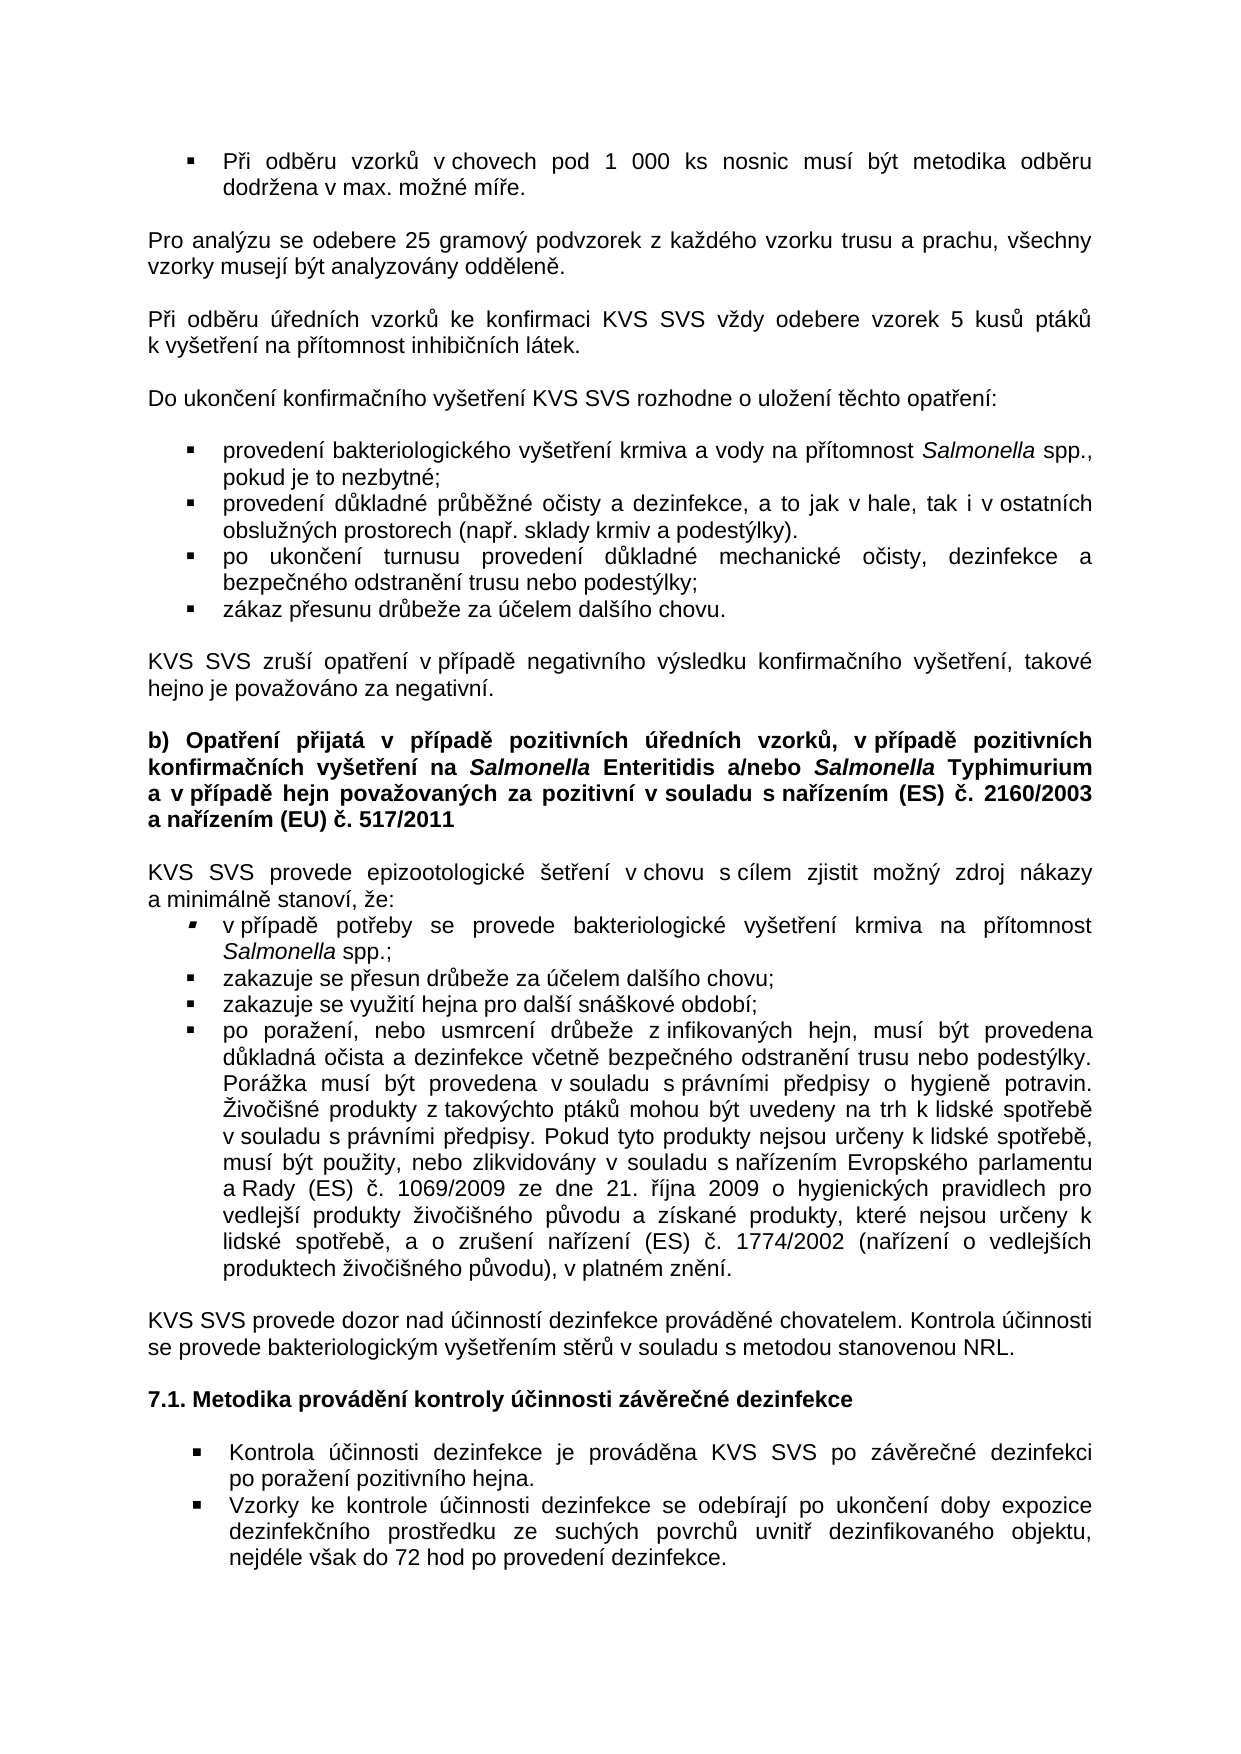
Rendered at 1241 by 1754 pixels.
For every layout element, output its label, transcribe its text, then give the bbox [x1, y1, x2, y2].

text KVS SVS provede epizootologické šetření v chovu s cílem zjistit možný zdroj nákazy a minimálně stanoví, že: [148, 859, 1093, 912]
text Při odběru úředních vzorků ke konfirmaci KVS SVS vždy odebere vzorek 5 kusů ptáků k vyšetření na přítomnost inhibičních látek. [148, 306, 1093, 358]
list provedení důkladné průběžné očisty a dezinfekce, a to jak v hale, tak i v ostatních obslužných prostorech (např. sklady krmiv a podestýlky). [185, 490, 1093, 543]
text 7.1. Metodika provádění kontroly účinnosti závěrečné dezinfekce [148, 1386, 1093, 1413]
list Při odběru vzorků v chovech pod 1 000 ks nosnic musí být metodika odběru dodržena v max. možné míře. [185, 148, 1093, 200]
list po ukončení turnusu provedení důkladné mechanické očisty, dezinfekce a bezpečného odstranění trusu nebo podestýlky; [185, 543, 1093, 596]
list provedení bakteriologického vyšetření krmiva a vody na přítomnost Salmonella spp., pokud je to nezbytné; [185, 437, 1093, 490]
text Pro analýzu se odebere 25 gramový podvzorek z každého vzorku trusu a prachu, všechny vzorky musejí být analyzovány odděleně. [148, 227, 1093, 279]
text KVS SVS provede dozor nad účinností dezinfekce prováděné chovatelem. Kontrola účinnosti se provede bakteriologickým vyšetřením stěrů v souladu s metodou stanovenou NRL. [148, 1307, 1093, 1360]
list Vzorky ke kontrole účinnosti dezinfekce se odebírají po ukončení doby expozice dezinfekčního prostředku ze suchých povrchů uvnitř dezinfikovaného objektu, nejdéle však do 72 hod po provedení dezinfekce. [191, 1492, 1093, 1571]
list zakazuje se využití hejna pro další snáškové období; [185, 991, 1093, 1017]
list zakazuje se přesun drůbeže za účelem dalšího chovu; [185, 964, 1093, 991]
list po poražení, nebo usmrcení drůbeže z infikovaných hejn, musí být provedena důkladná očista a dezinfekce včetně bezpečného odstranění trusu nebo podestýlky. Porážka musí být provedena v souladu s právními předpisy o hygieně potravin. Živočišné produkty z takovýchto ptáků mohou být uvedeny na trh k lidské spotřebě v souladu s právními předpisy. Pokud tyto produkty nejsou určeny k lidské spotřebě, musí být použity, nebo zlikvidovány v souladu s nařízením Evropského parlamentu a Rady (ES) č. 1069/2009 ze dne 21. října 2009 o hygienických pravidlech pro vedlejší produkty živočišného původu a získané produkty, které nejsou určeny k lidské spotřebě, a o zrušení nařízení (ES) č. 1774/2002 (nařízení o vedlejších produktech živočišného původu), v platném znění. [185, 1017, 1093, 1281]
text Do ukončení konfirmačního vyšetření KVS SVS rozhodne o uložení těchto opatření: [148, 385, 1093, 411]
text KVS SVS zruší opatření v případě negativního výsledku konfirmačního vyšetření, takové hejno je považováno za negativní. [148, 648, 1093, 701]
text b) Opatření přijatá v případě pozitivních úředních vzorků, v případě pozitivních konfirmačních vyšetření na Salmonella Enteritidis a/nebo Salmonella Typhimurium a v případě hejn považovaných za pozitivní v souladu s nařízením (ES) č. 2160/2003 a nařízením (EU) č. 517/2011 [148, 727, 1093, 833]
list v případě potřeby se provede bakteriologické vyšetření krmiva na přítomnost Salmonella spp.; [185, 912, 1093, 964]
list Kontrola účinnosti dezinfekce je prováděna KVS SVS po závěrečné dezinfekci po poražení pozitivního hejna. [191, 1439, 1093, 1492]
list zákaz přesunu drůbeže za účelem dalšího chovu. [185, 596, 1093, 622]
